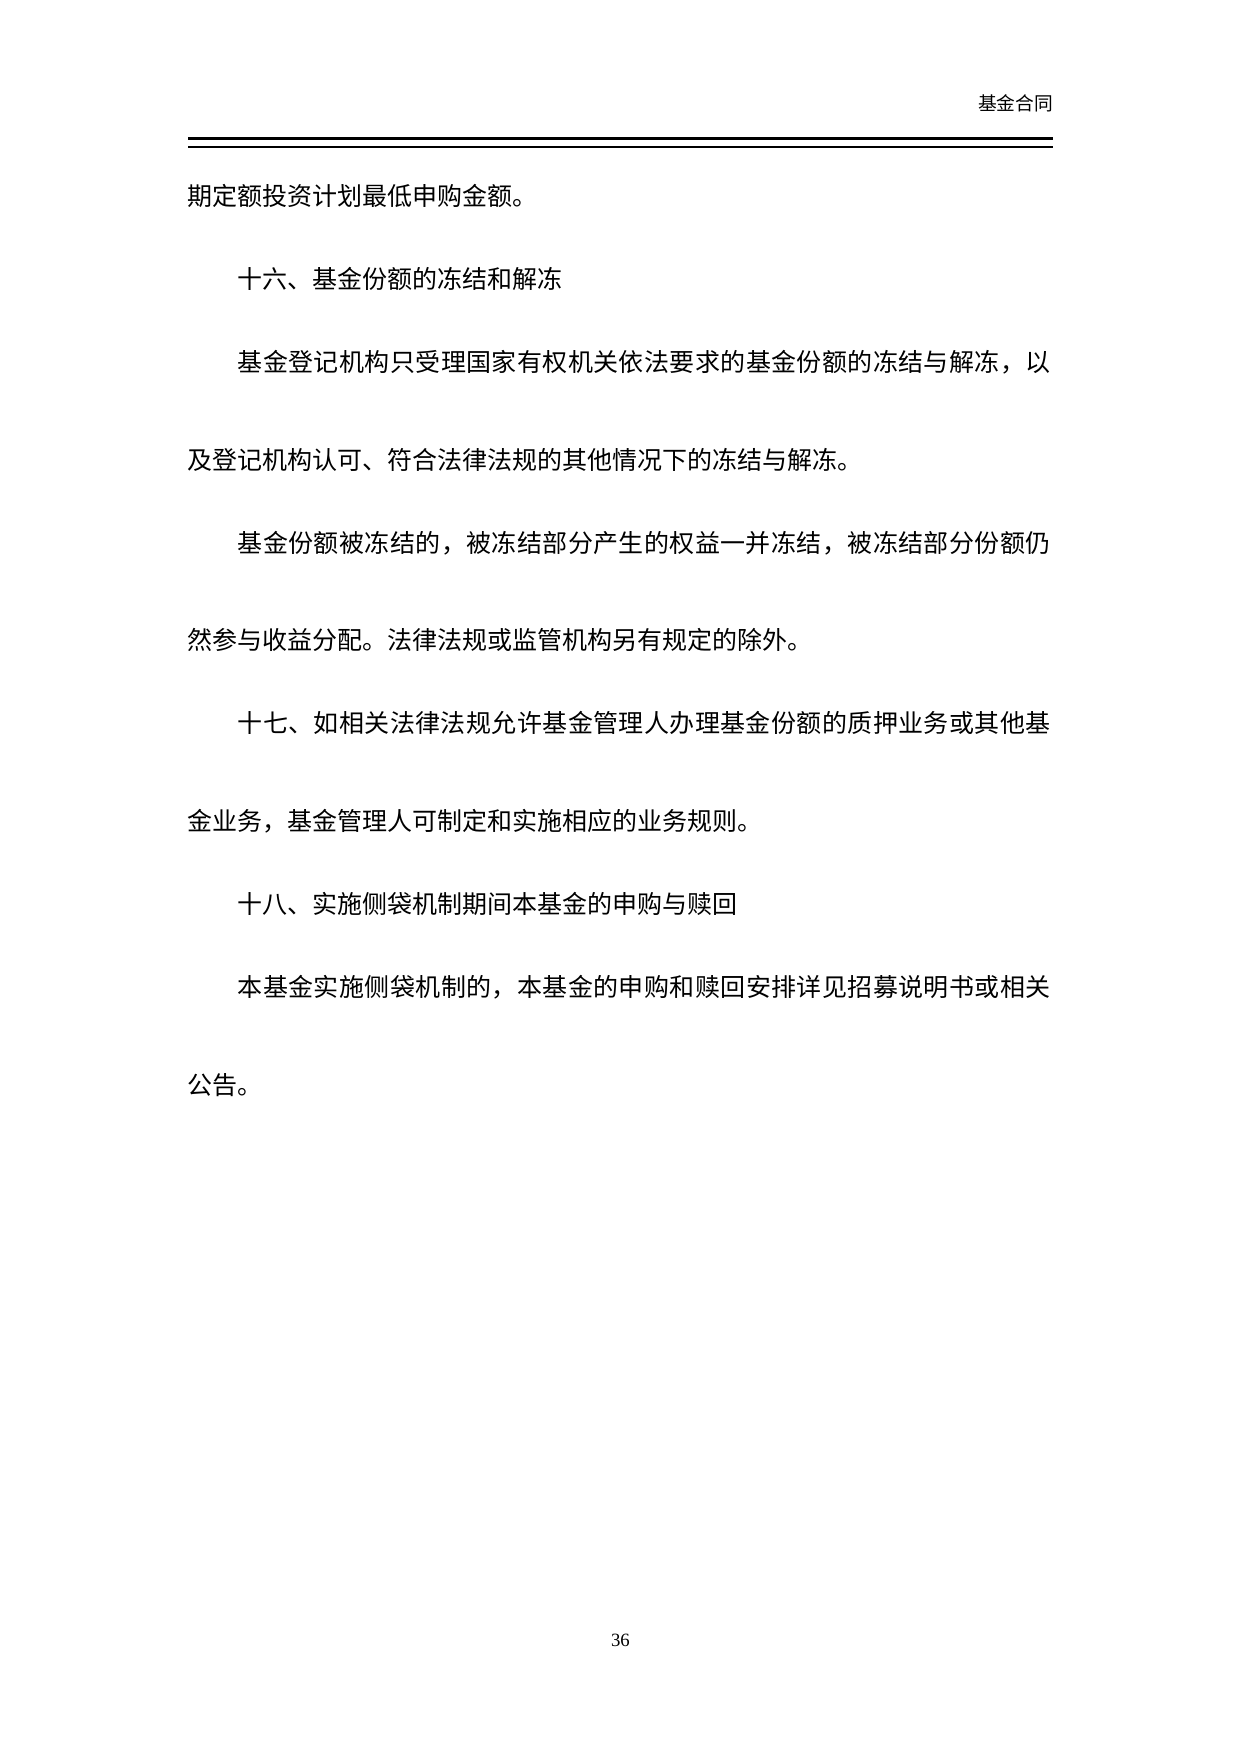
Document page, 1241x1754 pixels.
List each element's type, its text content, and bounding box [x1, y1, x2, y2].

text 基金份额被冻结的，被冻结部分产生的权益一并冻结，被冻结部分份额仍然参与收益分配。法律法规或监管机构另有规定的除外。 [187, 509, 1053, 671]
text 十七、如相关法律法规允许基金管理人办理基金份额的质押业务或其他基金业务，基金管理人可制定和实施相应的业务规则。 [187, 689, 1053, 852]
text 本基金实施侧袋机制的，本基金的申购和赎回安排详见招募说明书或相关公告。 [187, 953, 1053, 1116]
text 基金登记机构只受理国家有权机关依法要求的基金份额的冻结与解冻，以及登记机构认可、符合法律法规的其他情况下的冻结与解冻。 [187, 328, 1053, 491]
text 十六、基金份额的冻结和解冻 [187, 245, 1053, 310]
text 十八、实施侧袋机制期间本基金的申购与赎回 [187, 870, 1053, 935]
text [187, 162, 1053, 227]
